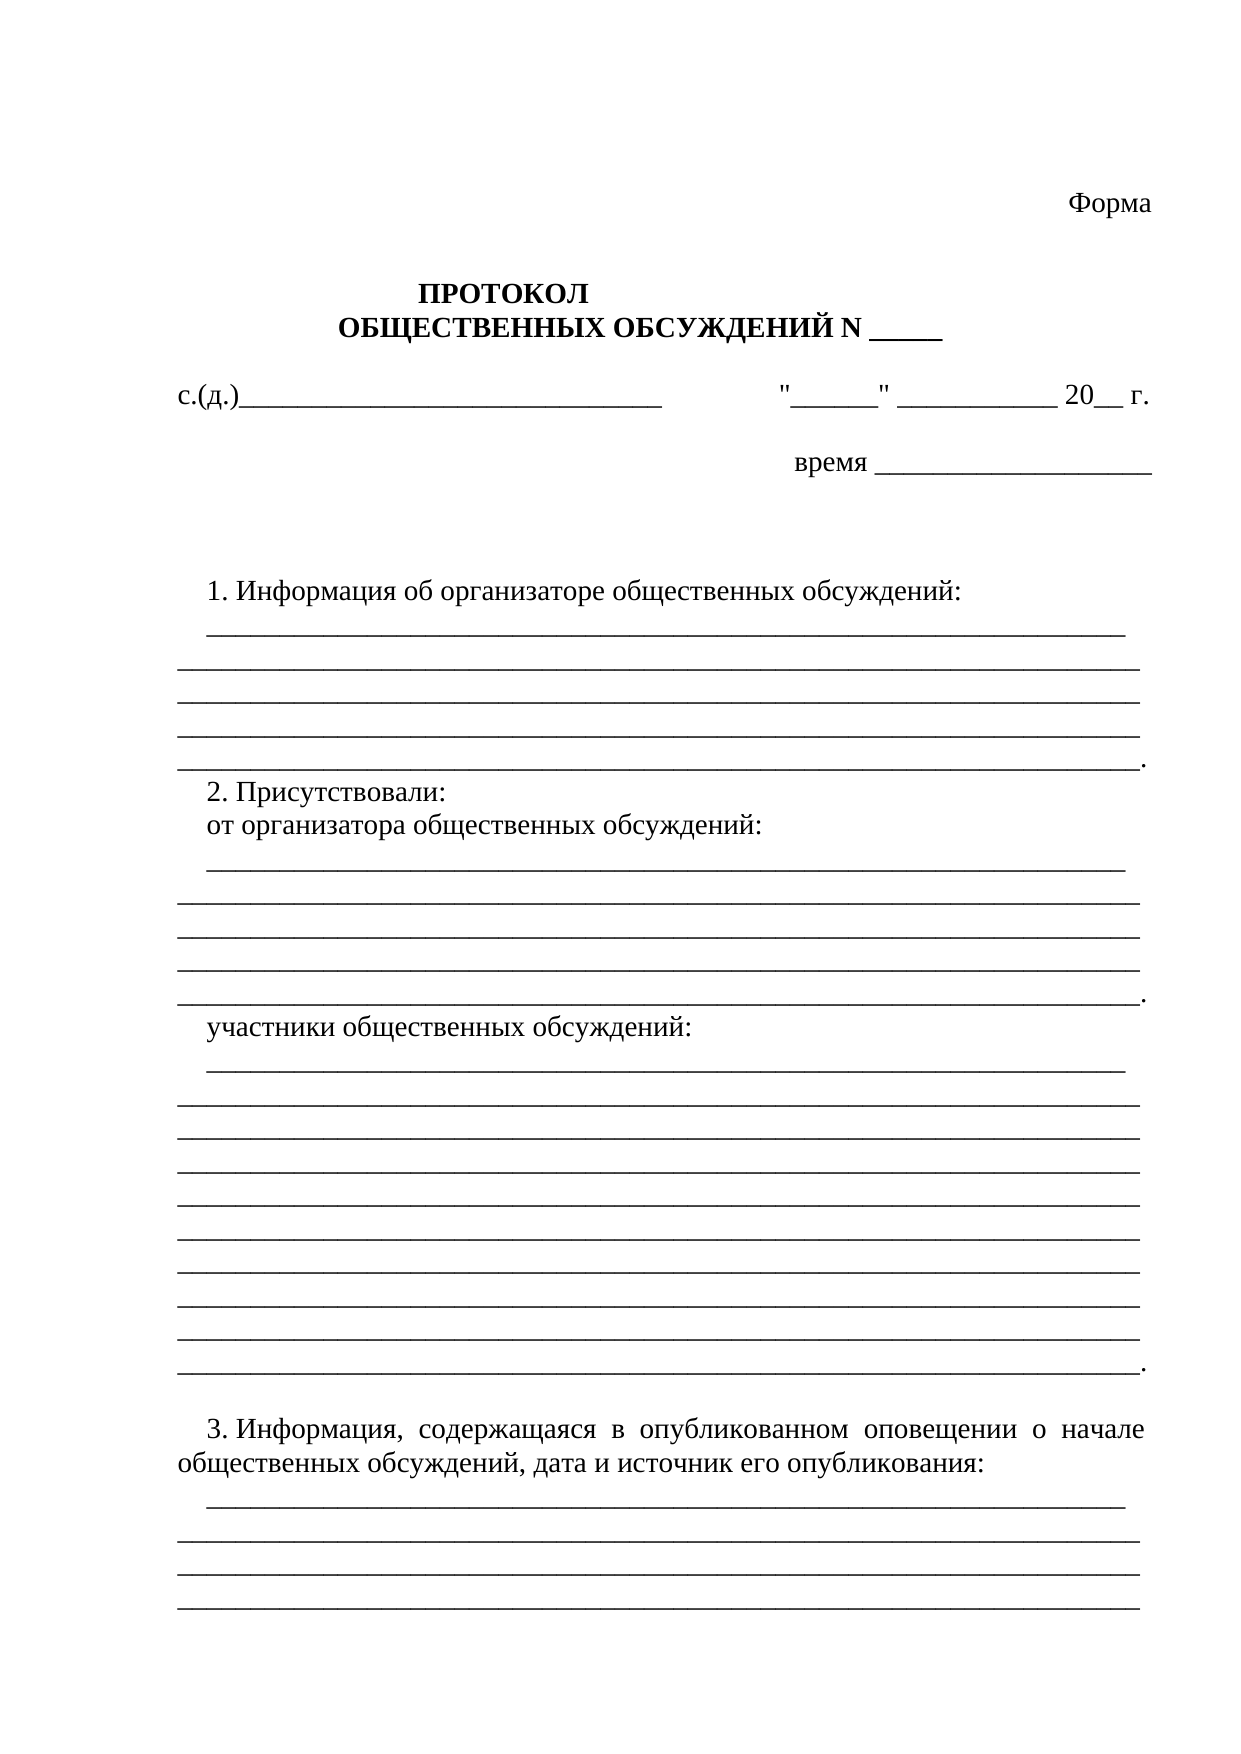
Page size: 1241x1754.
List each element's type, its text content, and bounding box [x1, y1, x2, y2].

text __________________________________________________________________. 2. Присутствовали: [177, 740, 1152, 807]
text __________________________________________________________________. участники общественных обсуждений: [177, 975, 1152, 1042]
text __________________________________________________________________ [177, 942, 1152, 975]
text _______________________________________________________________ [177, 606, 1152, 640]
text ПРОТОКОЛ [177, 219, 1152, 310]
text _______________________________________________________________ [177, 841, 1152, 874]
text время ___________________ [177, 444, 1152, 477]
text 3. Информация, содержащаяся в опубликованном оповещении о начале [177, 1411, 1152, 1445]
text __________________________________________________________________ [177, 1545, 1152, 1579]
text 1. Информация об организаторе общественных обсуждений: [177, 539, 1152, 606]
text __________________________________________________________________ [177, 707, 1152, 740]
text _______________________________________________________________ [177, 1478, 1152, 1512]
text _______________________________________________________________ [177, 1042, 1152, 1076]
text от организатора общественных обсуждений: [177, 807, 1152, 841]
text __________________________________________________________________ [177, 1512, 1152, 1545]
text __________________________________________________________________ [177, 673, 1152, 707]
text с.(д.)_____________________________ "______" ___________ 20__ г. [177, 377, 1152, 410]
text __________________________________________________________________ [177, 908, 1152, 942]
text __________________________________________________________________. [177, 1344, 1152, 1378]
text __________________________________________________________________ [177, 1109, 1152, 1143]
text Форма [177, 118, 1152, 219]
text ____________________________________________________________________________________________________________________________________________________________________________________________________________________________________________________________________________________________________________________________________________________________________________________________________________ [177, 1143, 1152, 1344]
text __________________________________________________________________ [177, 1076, 1152, 1109]
text __________________________________________________________________ [177, 640, 1152, 673]
text общественных обсуждений, дата и источник его опубликования: [177, 1445, 1152, 1478]
text __________________________________________________________________ [177, 874, 1152, 908]
text ОБЩЕСТВЕННЫХ ОБСУЖДЕНИЙ N _____ [177, 310, 1152, 343]
text __________________________________________________________________ [177, 1579, 1152, 1612]
